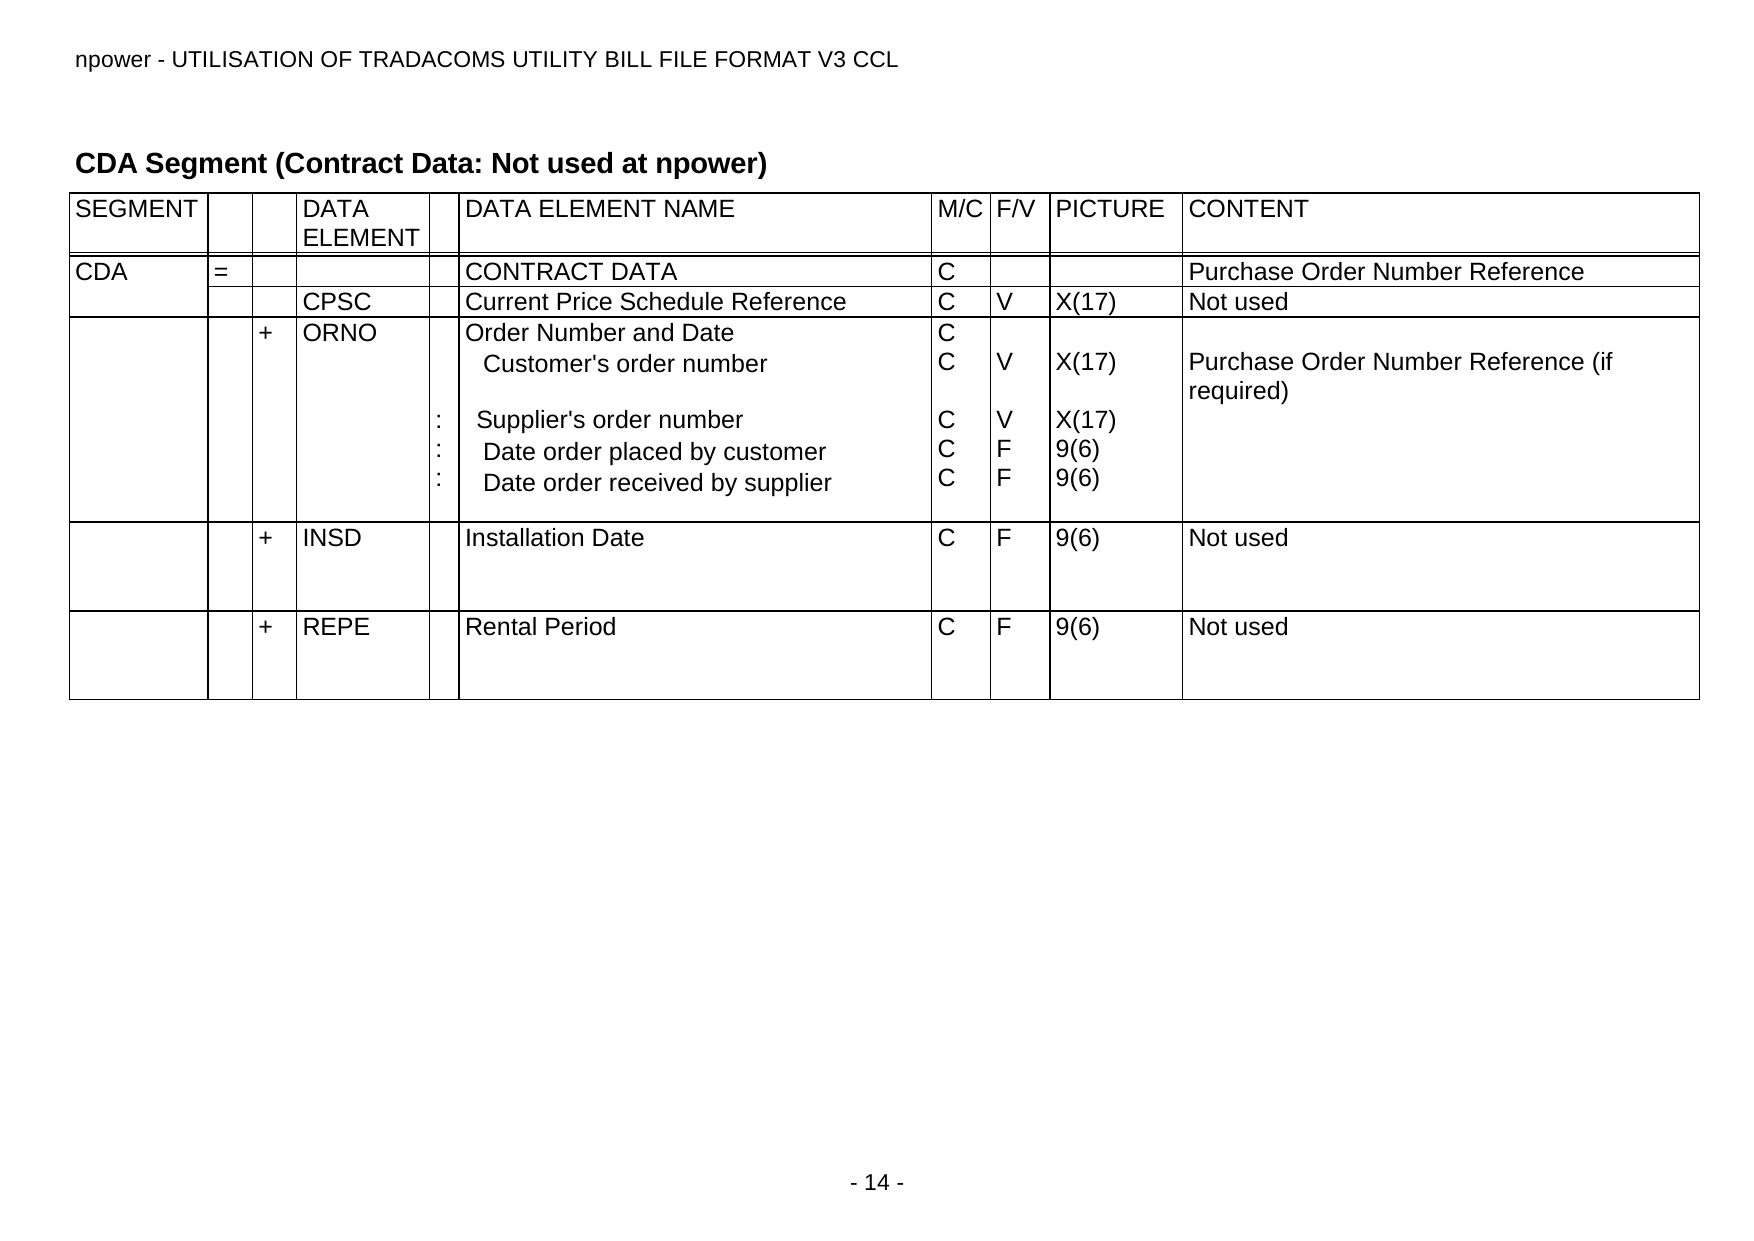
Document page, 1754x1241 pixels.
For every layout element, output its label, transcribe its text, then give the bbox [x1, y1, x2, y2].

table_cell [209, 523, 252, 610]
table_cell + [253, 523, 296, 610]
table_cell [253, 287, 296, 316]
table_cell C [932, 287, 990, 316]
table_cell 9(6) [1051, 612, 1182, 699]
table_header [430, 194, 458, 252]
table_cell 9(6) [1051, 523, 1182, 610]
table_cell [430, 257, 458, 286]
table_cell [1051, 257, 1182, 286]
table_cell X(17) [1051, 287, 1182, 316]
table_cell [430, 523, 458, 610]
table_cell [209, 612, 252, 699]
table_cell + [253, 318, 296, 521]
table_cell [430, 287, 458, 316]
table_cell V [991, 287, 1049, 316]
table_cell Not used [1183, 287, 1699, 316]
table_cell [70, 286, 207, 316]
table_cell C [932, 612, 990, 699]
table_cell Order Number and Date [460, 318, 931, 521]
table_cell F [991, 523, 1049, 610]
table_cell Current Price Schedule Reference [460, 287, 931, 316]
table_cell Installation Date [460, 523, 931, 610]
table_cell C C C C C [932, 318, 990, 521]
table_cell [297, 257, 429, 286]
table_cell CDA [70, 257, 207, 286]
table_cell [991, 257, 1049, 286]
table_cell C [932, 257, 990, 286]
table_cell CPSC [297, 287, 429, 316]
table_header CONTENT [1183, 194, 1699, 252]
table_cell Purchase Order Number Reference [1183, 257, 1699, 286]
table_cell : : : [430, 318, 458, 521]
table_cell V V F F [991, 318, 1049, 521]
table_header PICTURE [1051, 194, 1182, 252]
table_cell CONTRACT DATA [460, 257, 931, 286]
table_cell F [991, 612, 1049, 699]
table_cell Purchase Order Number Reference (if required) [1183, 318, 1699, 521]
table_cell [209, 287, 252, 316]
table_header F/V [991, 194, 1049, 252]
table_cell [70, 523, 207, 610]
table_cell ORNO [297, 318, 429, 521]
table_cell REPE [297, 612, 429, 699]
table_header [209, 194, 252, 252]
table_cell [253, 257, 296, 286]
table_header M/C [932, 194, 990, 252]
table_cell [209, 318, 252, 521]
table_cell C [932, 523, 990, 610]
table_cell + [253, 612, 296, 699]
table_cell [70, 612, 207, 699]
subtitle CDA Segment (Contract Data: Not used at npower) [75, 146, 1679, 179]
table_cell INSD [297, 523, 429, 610]
table_cell [70, 318, 207, 521]
table_header [253, 194, 296, 252]
table_cell Not used [1183, 612, 1699, 699]
table_cell Not used [1183, 523, 1699, 610]
table_cell [430, 612, 458, 699]
table_header DATA ELEMENT [297, 194, 429, 252]
table_cell = [209, 257, 252, 286]
table_header DATA ELEMENT NAME [460, 194, 931, 252]
table_cell X(17) X(17) 9(6) 9(6) [1051, 318, 1182, 521]
table_cell Rental Period [460, 612, 931, 699]
table_header SEGMENT [70, 194, 207, 252]
